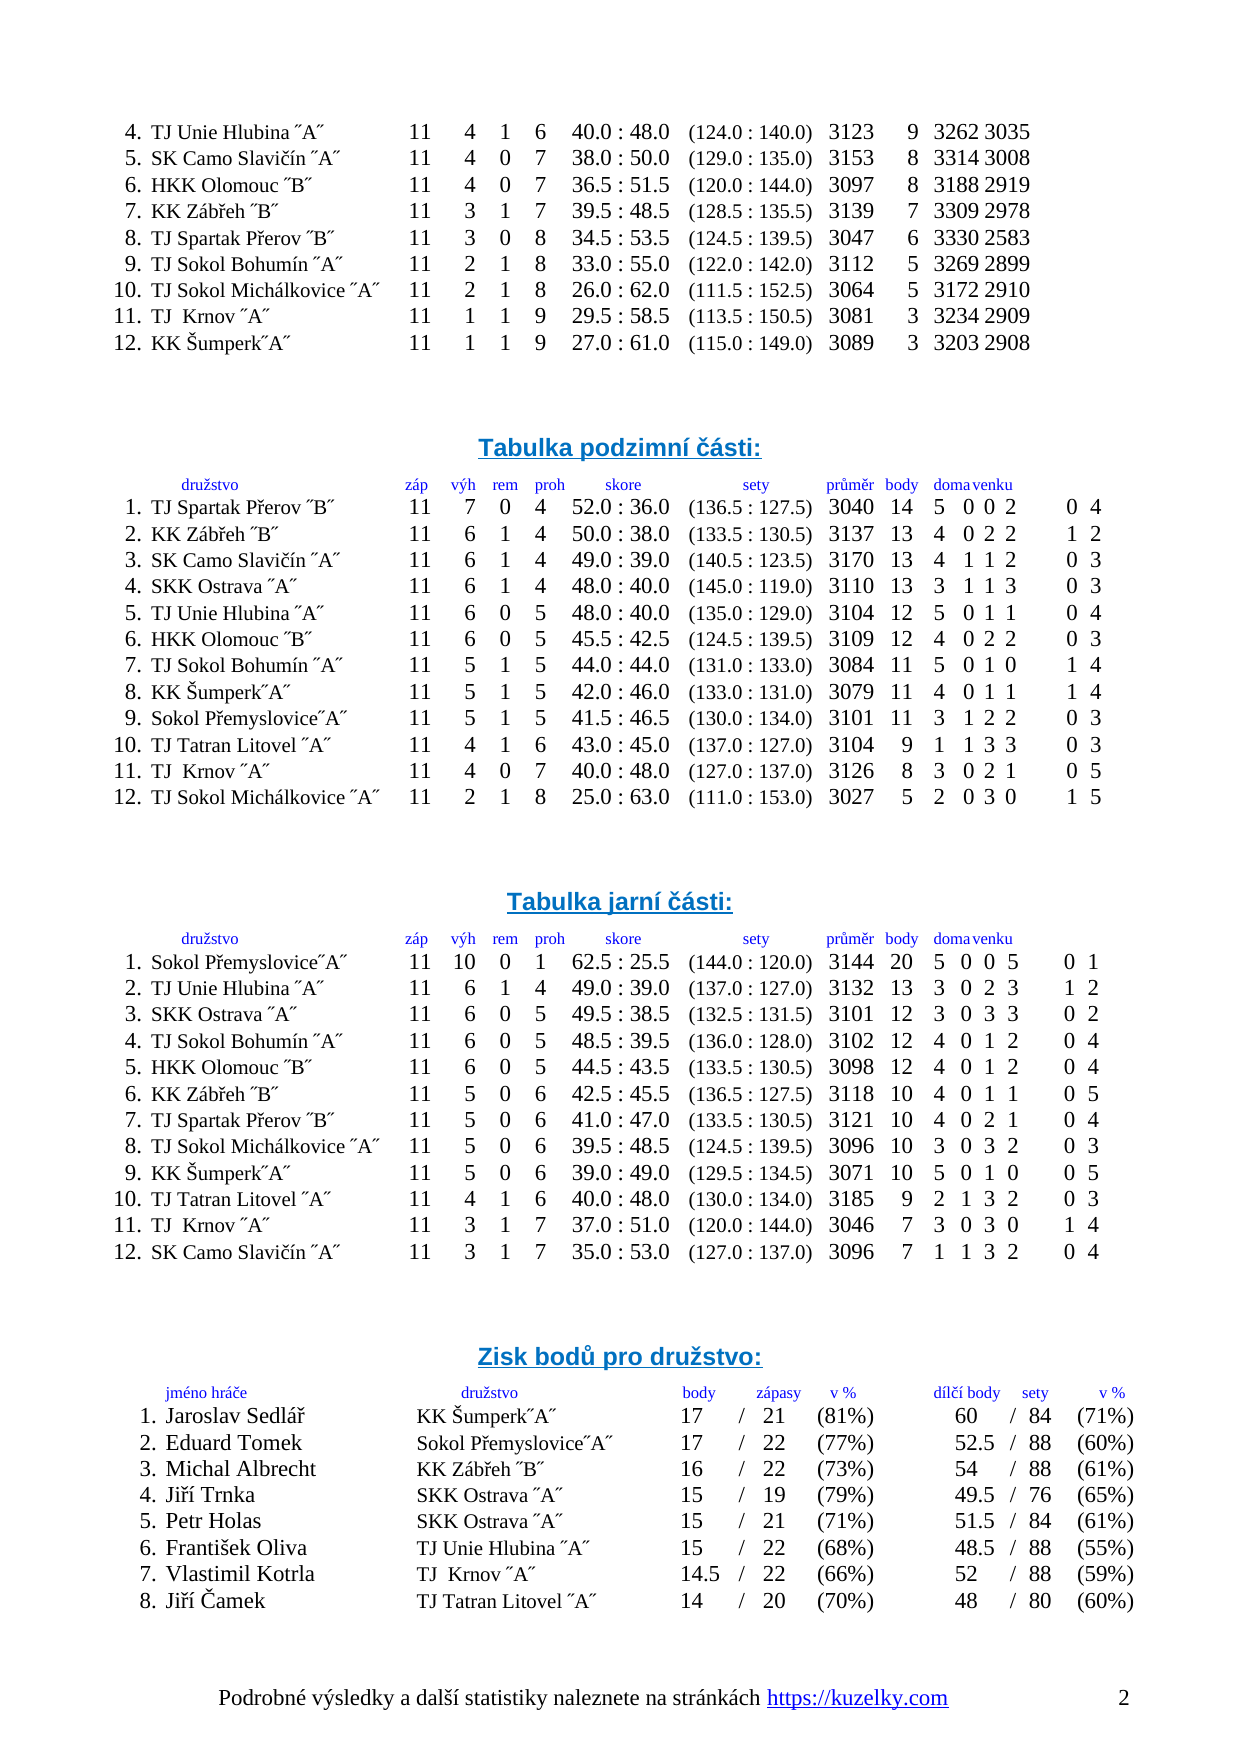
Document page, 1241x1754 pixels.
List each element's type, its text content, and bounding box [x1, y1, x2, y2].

text 8. TJ Spartak Přerov ˝B˝ 11 3 0 8 34.5 : 53.5 (124.5 : 139.5) 3047 6 3330 2583 [106, 223, 1134, 250]
text 11. TJ Krnov ˝A˝ 11 4 0 7 40.0 : 48.0 (127.0 : 137.0) 3126 8 3 0 2 1 0 5 [106, 757, 1134, 783]
text 7. KK Zábřeh ˝B˝ 11 3 1 7 39.5 : 48.5 (128.5 : 135.5) 3139 7 3309 2978 [106, 197, 1134, 223]
text 1. Sokol Přemyslovice˝A˝ 11 10 0 1 62.5 : 25.5 (144.0 : 120.0) 3144 20 5 0 0 5 0 1 [106, 948, 1134, 974]
text 6. HKK Olomouc ˝B˝ 11 6 0 5 45.5 : 42.5 (124.5 : 139.5) 3109 12 4 0 2 2 0 3 [106, 625, 1134, 652]
text 6. KK Zábřeh ˝B˝ 11 5 0 6 42.5 : 45.5 (136.5 : 127.5) 3118 10 4 0 1 1 0 5 [106, 1079, 1134, 1106]
text Zisk bodů pro družstvo: [94, 1342, 1145, 1371]
text Tabulka podzimní části: [94, 433, 1145, 462]
text 5. Petr Holas SKK Ostrava ˝A˝ 15 / 21 (71%) 51.5 / 84 (61%) [106, 1508, 1134, 1534]
text 10. TJ Tatran Litovel ˝A˝ 11 4 1 6 40.0 : 48.0 (130.0 : 134.0) 3185 9 2 1 3 2 0 3 [106, 1185, 1134, 1211]
text 12. TJ Sokol Michálkovice ˝A˝ 11 2 1 8 25.0 : 63.0 (111.0 : 153.0) 3027 5 2 0 3 0 1 5 [106, 783, 1134, 810]
text 2. KK Zábřeh ˝B˝ 11 6 1 4 50.0 : 38.0 (133.5 : 130.5) 3137 13 4 0 2 2 1 2 [106, 520, 1134, 546]
text 3. SK Camo Slavičín ˝A˝ 11 6 1 4 49.0 : 39.0 (140.5 : 123.5) 3170 13 4 1 1 2 0 3 [106, 546, 1134, 572]
text 4. Jiří Trnka SKK Ostrava ˝A˝ 15 / 19 (79%) 49.5 / 76 (65%) [106, 1481, 1134, 1508]
text 12. SK Camo Slavičín ˝A˝ 11 3 1 7 35.0 : 53.0 (127.0 : 137.0) 3096 7 1 1 3 2 0 4 [106, 1238, 1134, 1264]
text 4. TJ Unie Hlubina ˝A˝ 11 4 1 6 40.0 : 48.0 (124.0 : 140.0) 3123 9 3262 3035 [106, 118, 1134, 144]
text 11. TJ Krnov ˝A˝ 11 3 1 7 37.0 : 51.0 (120.0 : 144.0) 3046 7 3 0 3 0 1 4 [106, 1211, 1134, 1238]
text 4. TJ Sokol Bohumín ˝A˝ 11 6 0 5 48.5 : 39.5 (136.0 : 128.0) 3102 12 4 0 1 2 0 4 [106, 1027, 1134, 1053]
text 6. HKK Olomouc ˝B˝ 11 4 0 7 36.5 : 51.5 (120.0 : 144.0) 3097 8 3188 2919 [106, 171, 1134, 197]
text 4. SKK Ostrava ˝A˝ 11 6 1 4 48.0 : 40.0 (145.0 : 119.0) 3110 13 3 1 1 3 0 3 [106, 572, 1134, 599]
text 8. KK Šumperk˝A˝ 11 5 1 5 42.0 : 46.0 (133.0 : 131.0) 3079 11 4 0 1 1 1 4 [106, 678, 1134, 704]
text 11. TJ Krnov ˝A˝ 11 1 1 9 29.5 : 58.5 (113.5 : 150.5) 3081 3 3234 2909 [106, 303, 1134, 329]
text 9. Sokol Přemyslovice˝A˝ 11 5 1 5 41.5 : 46.5 (130.0 : 134.0) 3101 11 3 1 2 2 0 3 [106, 704, 1134, 731]
text 9. TJ Sokol Bohumín ˝A˝ 11 2 1 8 33.0 : 55.0 (122.0 : 142.0) 3112 5 3269 2899 [106, 250, 1134, 276]
text jméno hráče družstvo body zápasy v % dílčí body sety v % [106, 1383, 1134, 1402]
text 7. Vlastimil Kotrla TJ Krnov ˝A˝ 14.5 / 22 (66%) 52 / 88 (59%) [106, 1560, 1134, 1587]
text 2. Eduard Tomek Sokol Přemyslovice˝A˝ 17 / 22 (77%) 52.5 / 88 (60%) [106, 1428, 1134, 1455]
text 7. TJ Sokol Bohumín ˝A˝ 11 5 1 5 44.0 : 44.0 (131.0 : 133.0) 3084 11 5 0 1 0 1 4 [106, 652, 1134, 678]
text 10. TJ Sokol Michálkovice ˝A˝ 11 2 1 8 26.0 : 62.0 (111.5 : 152.5) 3064 5 3172 2910 [106, 276, 1134, 303]
text 3. SKK Ostrava ˝A˝ 11 6 0 5 49.5 : 38.5 (132.5 : 131.5) 3101 12 3 0 3 3 0 2 [106, 1001, 1134, 1027]
text 2. TJ Unie Hlubina ˝A˝ 11 6 1 4 49.0 : 39.0 (137.0 : 127.0) 3132 13 3 0 2 3 1 2 [106, 974, 1134, 1001]
text 3. Michal Albrecht KK Zábřeh ˝B˝ 16 / 22 (73%) 54 / 88 (61%) [106, 1455, 1134, 1481]
text 5. TJ Unie Hlubina ˝A˝ 11 6 0 5 48.0 : 40.0 (135.0 : 129.0) 3104 12 5 0 1 1 0 4 [106, 599, 1134, 625]
text 5. SK Camo Slavičín ˝A˝ 11 4 0 7 38.0 : 50.0 (129.0 : 135.0) 3153 8 3314 3008 [106, 144, 1134, 171]
text 1. Jaroslav Sedlář KK Šumperk˝A˝ 17 / 21 (81%) 60 / 84 (71%) [106, 1402, 1134, 1428]
text 12. KK Šumperk˝A˝ 11 1 1 9 27.0 : 61.0 (115.0 : 149.0) 3089 3 3203 2908 [106, 329, 1134, 355]
text 7. TJ Spartak Přerov ˝B˝ 11 5 0 6 41.0 : 47.0 (133.5 : 130.5) 3121 10 4 0 2 1 0 4 [106, 1106, 1134, 1132]
text 8. TJ Sokol Michálkovice ˝A˝ 11 5 0 6 39.5 : 48.5 (124.5 : 139.5) 3096 10 3 0 3 2 0 3 [106, 1132, 1134, 1159]
text 5. HKK Olomouc ˝B˝ 11 6 0 5 44.5 : 43.5 (133.5 : 130.5) 3098 12 4 0 1 2 0 4 [106, 1053, 1134, 1079]
text družstvo záp výh rem proh skore sety průměr body doma venku [106, 929, 1134, 948]
text 1. TJ Spartak Přerov ˝B˝ 11 7 0 4 52.0 : 36.0 (136.5 : 127.5) 3040 14 5 0 0 2 0 4 [106, 493, 1134, 520]
text 10. TJ Tatran Litovel ˝A˝ 11 4 1 6 43.0 : 45.0 (137.0 : 127.0) 3104 9 1 1 3 3 0 3 [106, 731, 1134, 757]
text družstvo záp výh rem proh skore sety průměr body doma venku [106, 474, 1134, 493]
text 9. KK Šumperk˝A˝ 11 5 0 6 39.0 : 49.0 (129.5 : 134.5) 3071 10 5 0 1 0 0 5 [106, 1159, 1134, 1185]
text Tabulka jarní části: [94, 887, 1145, 916]
text 6. František Oliva TJ Unie Hlubina ˝A˝ 15 / 22 (68%) 48.5 / 88 (55%) [106, 1534, 1134, 1560]
text 8. Jiří Čamek TJ Tatran Litovel ˝A˝ 14 / 20 (70%) 48 / 80 (60%) [106, 1587, 1134, 1613]
